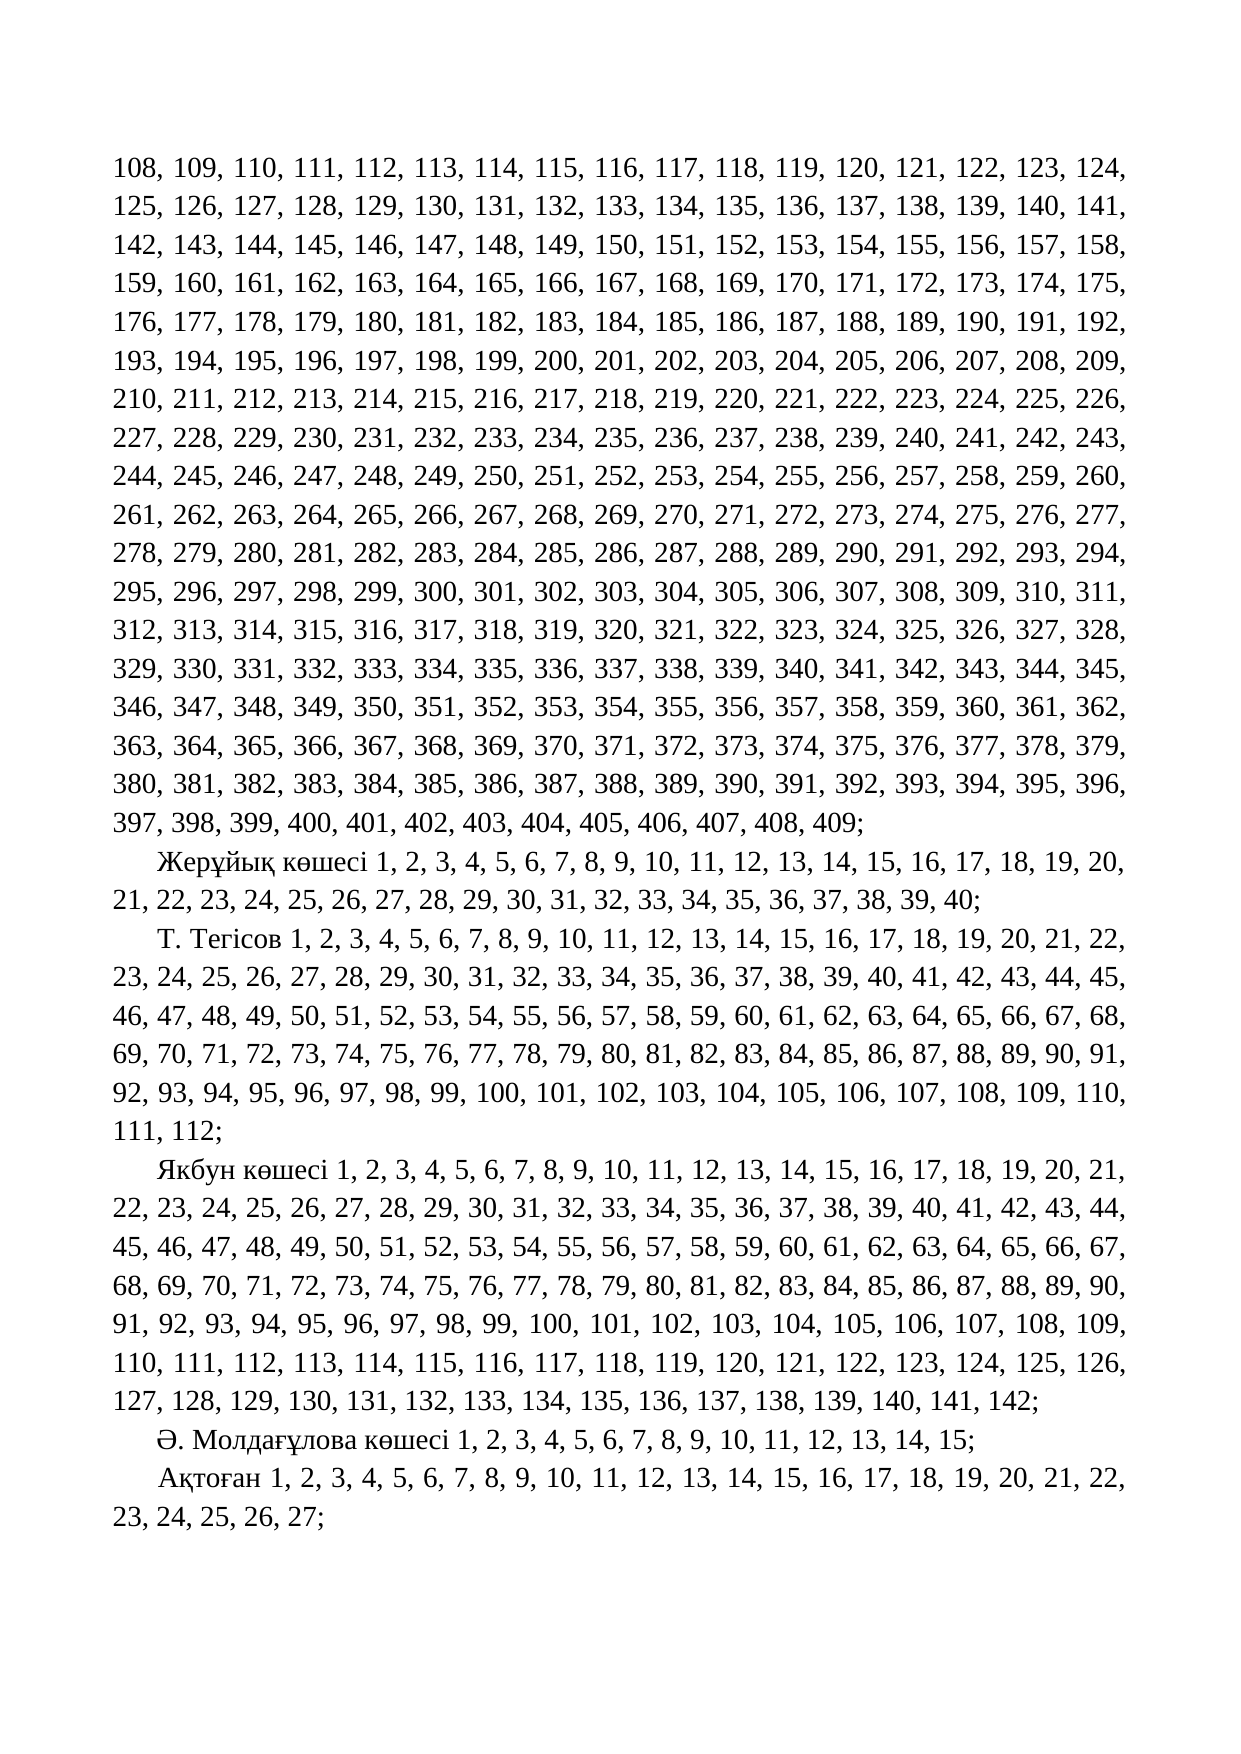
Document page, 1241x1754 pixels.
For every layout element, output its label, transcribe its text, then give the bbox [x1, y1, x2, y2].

text Якбун көшесі 1, 2, 3, 4, 5, 6, 7, 8, 9, 10, 11, 12, 13, 14, 15, 16, 17, 18, 19, 20, 21, 22, 23, 24, 25, 26, 27, 28, 29, 30, 31, 32, 33, 34, 35, 36, 37, 38, 39, 40, 41, 42, 43, 44, 45, 46, 47, 48, 49, 50, 51, 52, 53, 54, 55, 56, 57, 58, 59, 60, 61, 62, 63, 64, 65, 66, 67, 68, 69, 70, 71, 72, 73, 74, 75, 76, 77, 78, 79, 80, 81, 82, 83, 84, 85, 86, 87, 88, 89, 90, 91, 92, 93, 94, 95, 96, 97, 98, 99, 100, 101, 102, 103, 104, 105, 106, 107, 108, 109, 110, 111, 112, 113, 114, 115, 116, 117, 118, 119, 120, 121, 122, 123, 124, 125, 126, 127, 128, 129, 130, 131, 132, 133, 134, 135, 136, 137, 138, 139, 140, 141, 142; [112, 1152, 1128, 1417]
text Жерұйық көшесі 1, 2, 3, 4, 5, 6, 7, 8, 9, 10, 11, 12, 13, 14, 15, 16, 17, 18, 19, 20, 21, 22, 23, 24, 25, 26, 27, 28, 29, 30, 31, 32, 33, 34, 35, 36, 37, 38, 39, 40; [112, 844, 1128, 916]
text Ақтоған 1, 2, 3, 4, 5, 6, 7, 8, 9, 10, 11, 12, 13, 14, 15, 16, 17, 18, 19, 20, 21, 22, 23, 24, 25, 26, 27; [112, 1460, 1128, 1532]
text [112, 150, 1128, 839]
text Ә. Молдағұлова көшесі 1, 2, 3, 4, 5, 6, 7, 8, 9, 10, 11, 12, 13, 14, 15; [112, 1422, 1128, 1455]
text Т. Тегісов 1, 2, 3, 4, 5, 6, 7, 8, 9, 10, 11, 12, 13, 14, 15, 16, 17, 18, 19, 20, 21, 22, 23, 24, 25, 26, 27, 28, 29, 30, 31, 32, 33, 34, 35, 36, 37, 38, 39, 40, 41, 42, 43, 44, 45, 46, 47, 48, 49, 50, 51, 52, 53, 54, 55, 56, 57, 58, 59, 60, 61, 62, 63, 64, 65, 66, 67, 68, 69, 70, 71, 72, 73, 74, 75, 76, 77, 78, 79, 80, 81, 82, 83, 84, 85, 86, 87, 88, 89, 90, 91, 92, 93, 94, 95, 96, 97, 98, 99, 100, 101, 102, 103, 104, 105, 106, 107, 108, 109, 110, 111, 112; [112, 921, 1128, 1147]
